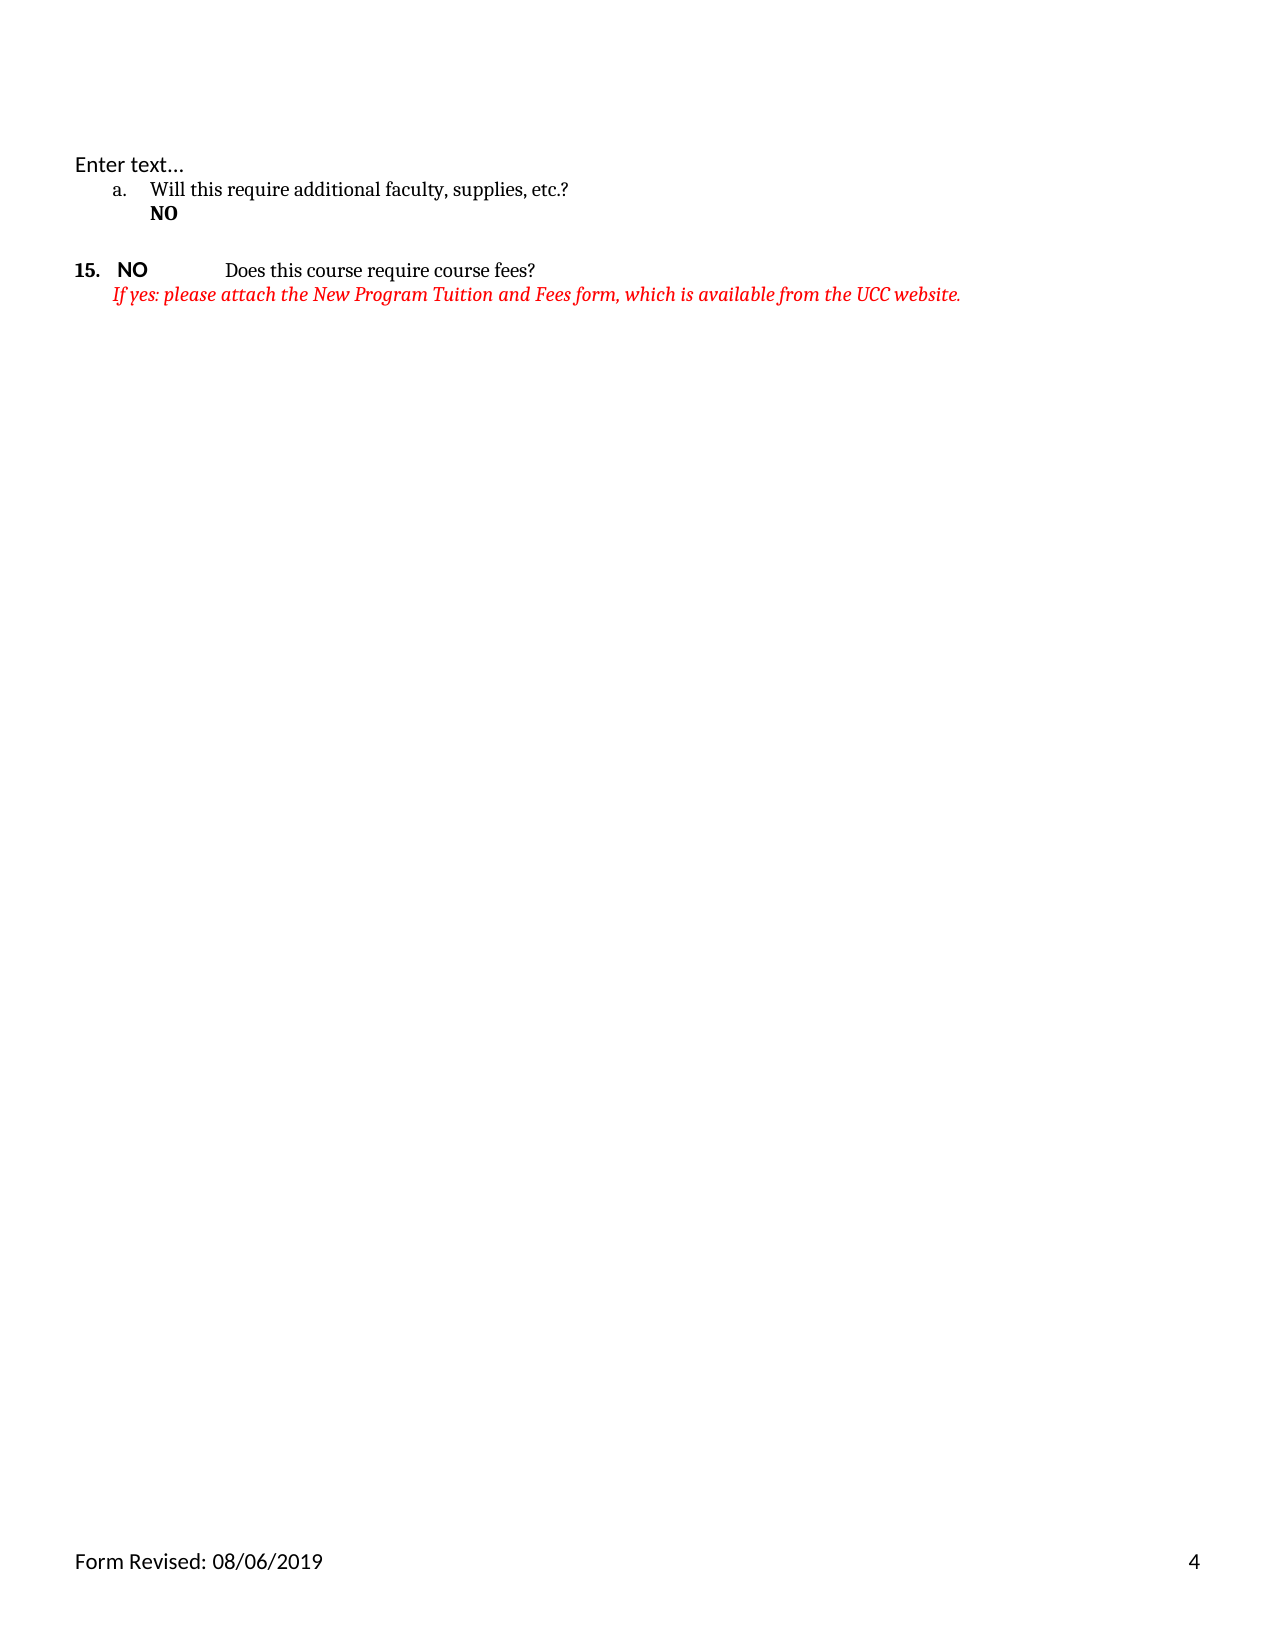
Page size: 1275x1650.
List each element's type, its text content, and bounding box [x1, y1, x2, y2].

list Does this course require course fees? [75, 255, 1200, 283]
list Will this require additional faculty, supplies, etc.? [112, 178, 1200, 202]
text If yes: please attach the New Program Tuition and Fees form, which is available from the UCC website. [75, 283, 1200, 307]
